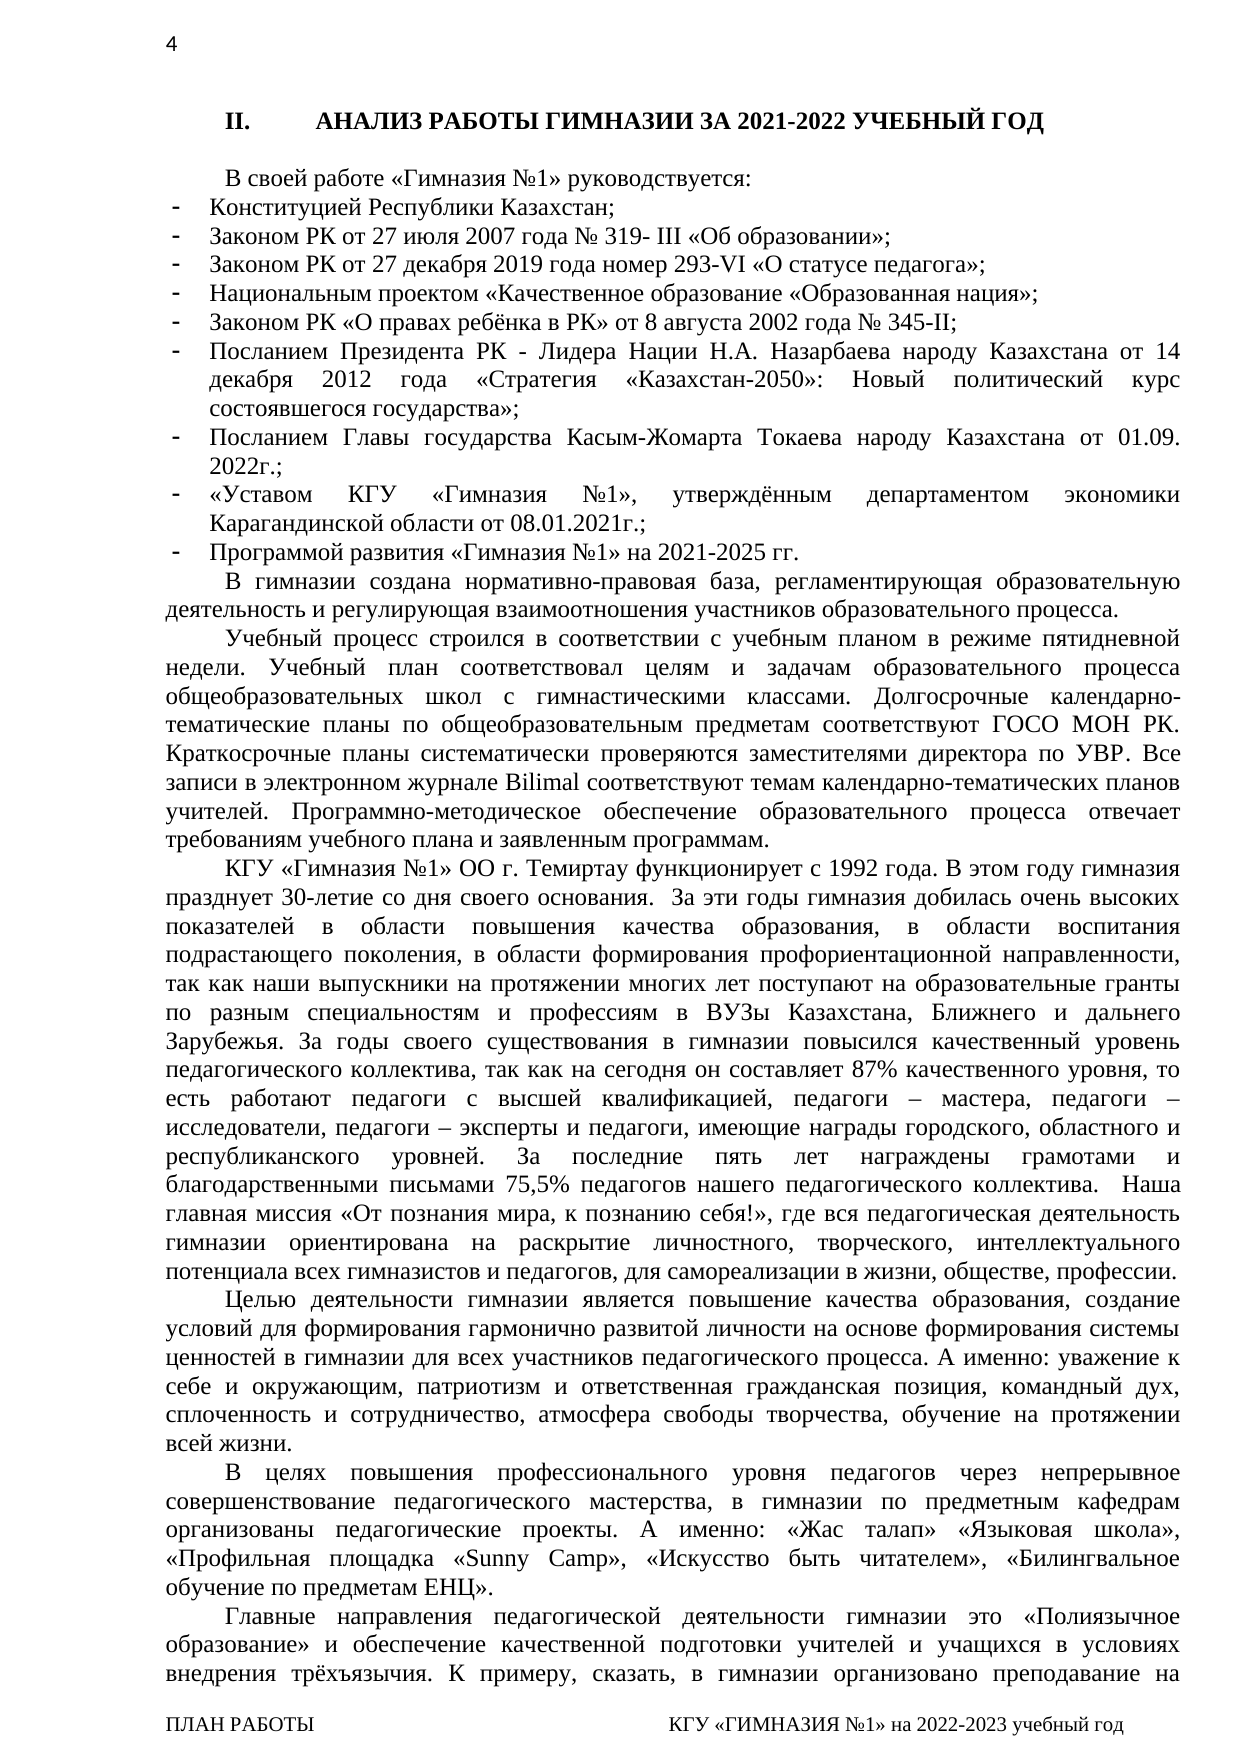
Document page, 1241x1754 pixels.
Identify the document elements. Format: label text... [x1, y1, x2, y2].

list Законом РК от 27 декабря 2019 года номер 293-VI «О статусе педагога»; [172, 249, 1181, 278]
text КГУ «Гимназия №1» ОО г. Темиртау функционирует с 1992 года. В этом году гимназия празднует 30-летие со дня своего основания. За эти годы гимназия добилась очень высоких показателей в области повышения качества образования, в области воспитания подрастающего поколения, в области формирования профориентационной направленности, так как наши выпускники на протяжении многих лет поступают на образовательные гранты по разным специальностям и профессиям в ВУЗы Казахстана, Ближнего и дальнего Зарубежья. За годы своего существования в гимназии повысился качественный уровень педагогического коллектива, так как на сегодня он составляет 87% качественного уровня, то есть работают педагоги с высшей квалификацией, педагоги – мастера, педагоги – исследователи, педагоги – эксперты и педагоги, имеющие награды городского, областного и республиканского уровней. За последние пять лет награждены грамотами и благодарственными письмами 75,5% педагогов нашего педагогического коллектива. Наша главная миссия «От познания мира, к познанию себя!», где вся педагогическая деятельность гимназии ориентирована на раскрытие личностного, творческого, интеллектуального потенциала всех гимназистов и педагогов, для самореализации в жизни, обществе, профессии. [165, 853, 1181, 1284]
list Посланием Президента РК - Лидера Нации Н.А. Назарбаева народу Казахстана от 14 декабря 2012 года «Стратегия «Казахстан-2050»: Новый политический курс состоявшегося государства»; [172, 336, 1181, 422]
list «Уставом КГУ «Гимназия №1», утверждённым департаментом экономики Карагандинской области от 08.01.2021г.; [172, 479, 1181, 537]
text В своей работе «Гимназия №1» руководствуется: [165, 163, 1181, 192]
text В целях повышения профессионального уровня педагогов через непрерывное совершенствование педагогического мастерства, в гимназии по предметным кафедрам организованы педагогические проекты. А именно: «Жас талап» «Языковая школа», «Профильная площадка «Sunny Camp», «Искусство быть читателем», «Билингвальное обучение по предметам ЕНЦ». [165, 1457, 1181, 1601]
list Законом РК от 27 июля 2007 года № 319- III «Об образовании»; [172, 221, 1181, 249]
text Учебный процесс строился в соответствии с учебным планом в режиме пятидневной недели. Учебный план соответствовал целям и задачам образовательного процесса общеобразовательных школ с гимнастическими классами. Долгосрочные календарно-тематические планы по общеобразовательным предметам соответствуют ГОСО МОН РК. Краткосрочные планы систематически проверяются заместителями директора по УВР. Все записи в электронном журнале Bilimal соответствуют темам календарно-тематических планов учителей. Программно-методическое обеспечение образовательного процесса отвечает требованиям учебного плана и заявленным программам. [165, 623, 1181, 853]
list Посланием Главы государства Касым-Жомарта Токаева народу Казахстана от 01.09. 2022г.; [172, 422, 1181, 479]
list Законом РК «О правах ребёнка в РК» от 8 августа 2002 года № 345-II; [172, 307, 1181, 336]
text В гимназии создана нормативно-правовая база, регламентирующая образовательную деятельность и регулирующая взаимоотношения участников образовательного процесса. [165, 566, 1181, 623]
text Целью деятельности гимназии является повышение качества образования, создание условий для формирования гармонично развитой личности на основе формирования системы ценностей в гимназии для всех участников педагогического процесса. А именно: уважение к себе и окружающим, патриотизм и ответственная гражданская позиция, командный дух, сплоченность и сотрудничество, атмосфера свободы творчества, обучение на протяжении всей жизни. [165, 1284, 1181, 1457]
list Национальным проектом «Качественное образование «Образованная нация»; [172, 278, 1181, 307]
list Конституцией Республики Казахстан; [172, 192, 1181, 221]
list Программой развития «Гимназия №1» на 2021-2025 гг. [172, 537, 1181, 566]
list АНАЛИЗ РАБОТЫ ГИМНАЗИИ ЗА 2021-2022 УЧЕБНЫЙ ГОД [165, 106, 1181, 134]
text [165, 1601, 1181, 1687]
